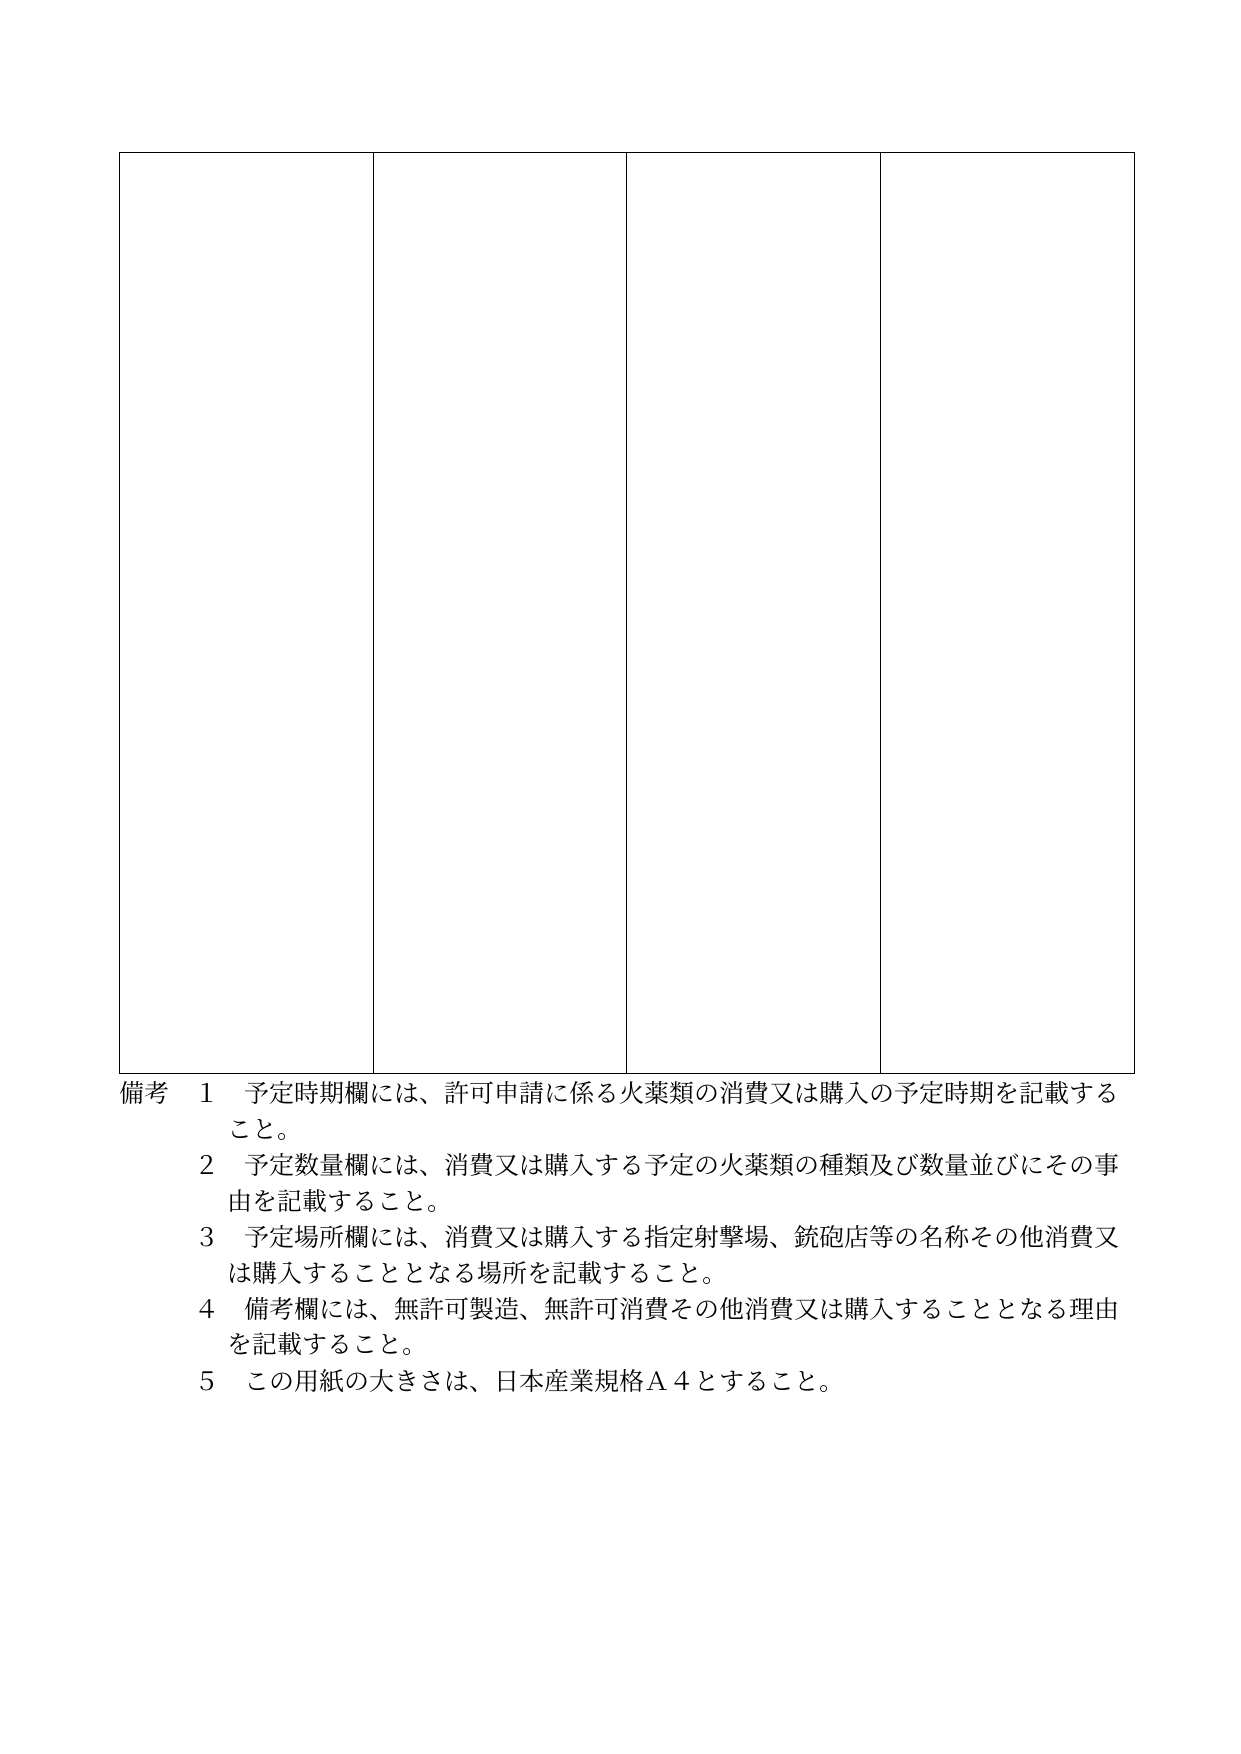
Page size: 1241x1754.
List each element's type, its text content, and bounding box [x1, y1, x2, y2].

text ２ 予定数量欄には、消費又は購入する予定の火薬類の種類及び数量並びにその事由を記載すること。 [119, 1146, 1121, 1217]
text ３ 予定場所欄には、消費又は購入する指定射撃場、銃砲店等の名称その他消費又は購入することとなる場所を記載すること。 [119, 1217, 1121, 1289]
text ５ この用紙の大きさは、日本産業規格Ａ４とすること。 [119, 1361, 1121, 1397]
table_cell [627, 153, 880, 1073]
table_cell [120, 153, 373, 1073]
text ４ 備考欄には、無許可製造、無許可消費その他消費又は購入することとなる理由を記載すること。 [119, 1289, 1121, 1361]
table_cell [374, 153, 626, 1073]
text 備考 １ 予定時期欄には、許可申請に係る火薬類の消費又は購入の予定時期を記載すること。 [119, 1074, 1121, 1146]
table_cell [881, 153, 1134, 1073]
